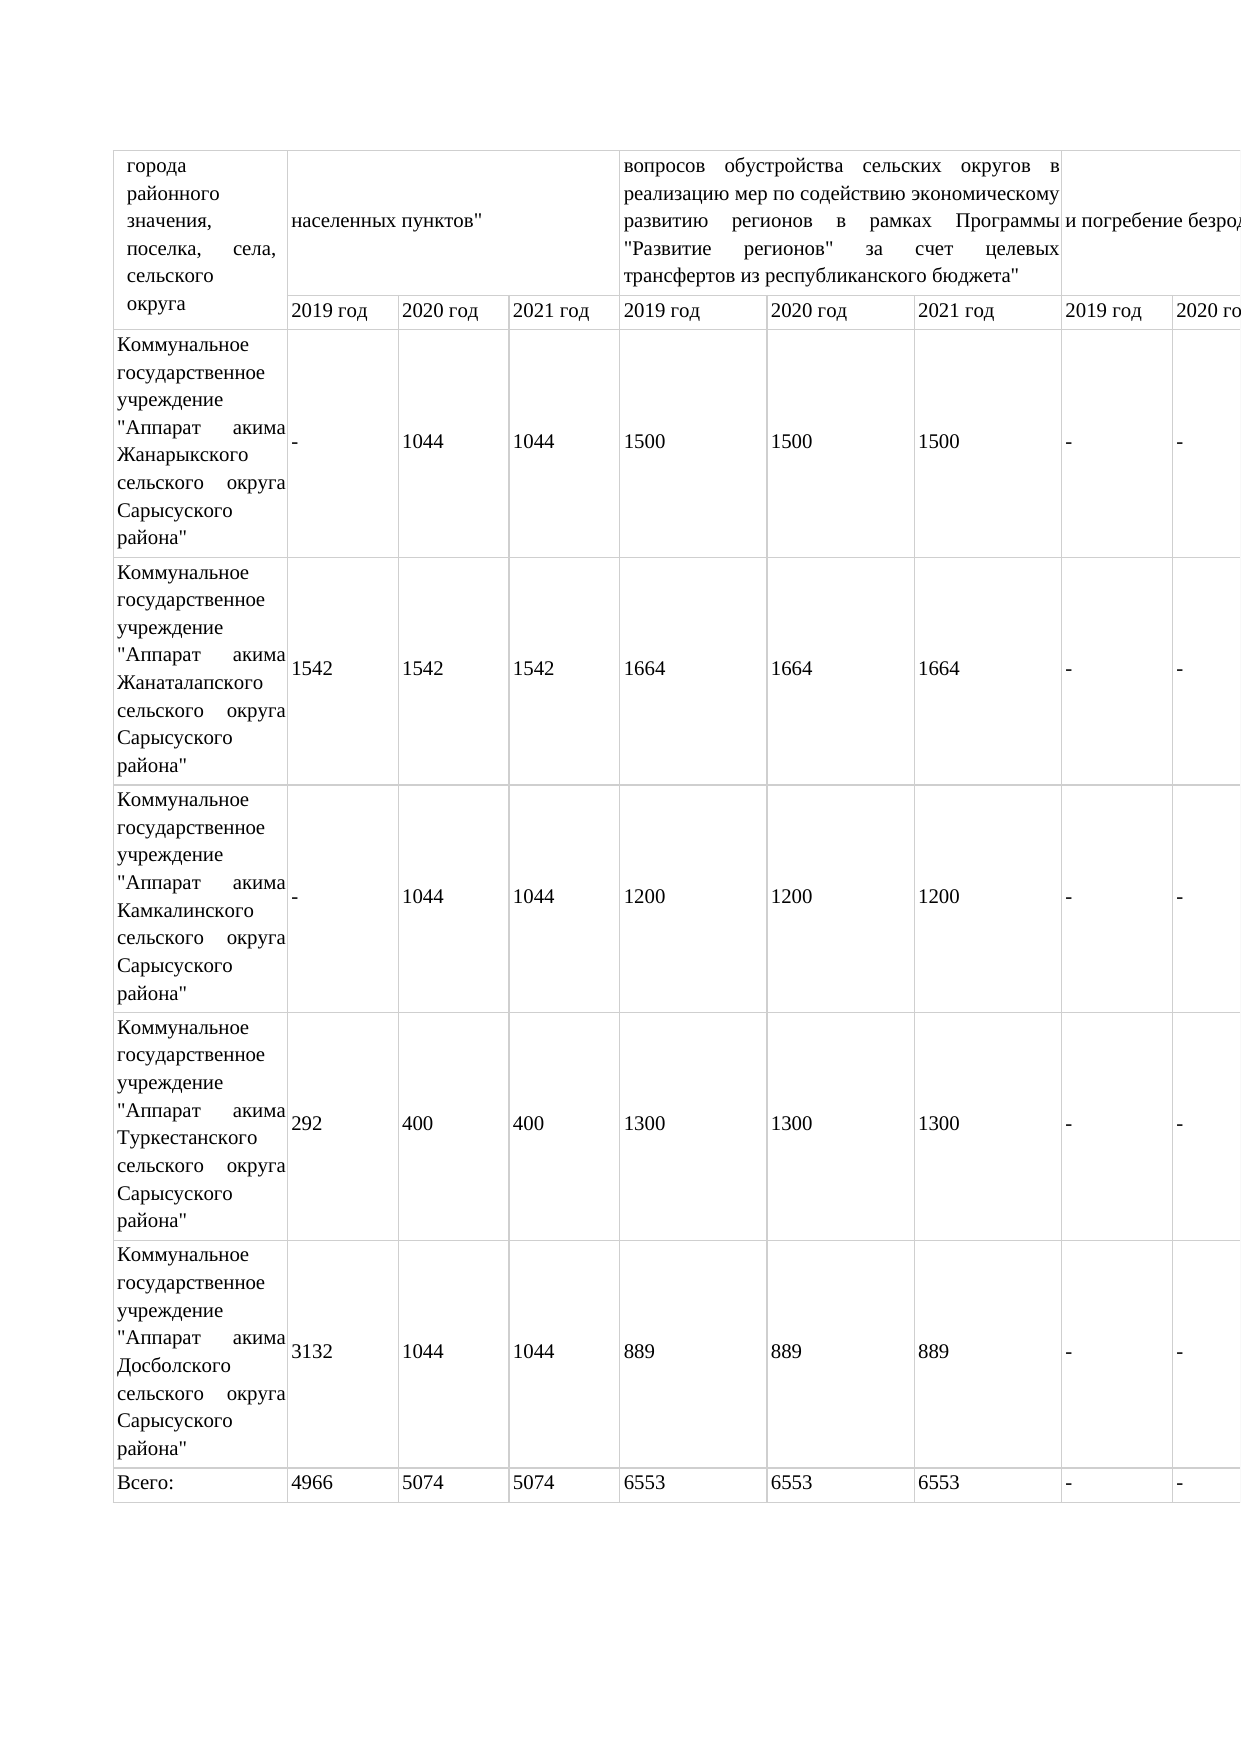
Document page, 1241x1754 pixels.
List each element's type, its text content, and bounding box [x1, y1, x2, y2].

table_cell 2021 год [510, 296, 619, 329]
table_cell 1044 [399, 330, 508, 557]
table_cell - [1173, 1469, 1240, 1502]
table_cell 1664 [620, 558, 766, 784]
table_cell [1062, 151, 1240, 295]
table_cell 889 [915, 1241, 1061, 1467]
table_cell 1200 [915, 786, 1061, 1012]
table_cell - [1062, 330, 1172, 557]
table_cell 292 [288, 1013, 398, 1239]
table_cell Коммунальное государственное учреждение "Аппарат акима Камкалинского сельского округа Сарысуского района" [114, 786, 287, 1012]
table_cell - [1173, 786, 1240, 1012]
table_cell 2020 год [399, 296, 508, 329]
table_cell 2019 год [1062, 296, 1172, 329]
table_cell 2019 год [620, 296, 766, 329]
table_cell Коммунальное государственное учреждение "Аппарат акима Туркестанского сельского округа Сарысуского района" [114, 1013, 287, 1239]
table_cell 400 [510, 1013, 619, 1239]
table_cell 6553 [915, 1469, 1061, 1502]
table_cell 6553 [768, 1469, 914, 1502]
table_cell 1500 [915, 330, 1061, 557]
table_cell Коммунальное государственное учреждение "Аппарат акима Жанаталапского сельского округа Сарысуского района" [114, 558, 287, 784]
table_cell 889 [620, 1241, 766, 1467]
table_cell - [1062, 1469, 1172, 1502]
table_cell 1200 [620, 786, 766, 1012]
table_cell - [1062, 786, 1172, 1012]
table_cell 2021 год [915, 296, 1061, 329]
table_cell Коммунальное государственное учреждение "Аппарат акима Досболского сельского округа Сарысуского района" [114, 1241, 287, 1467]
table_cell 5074 [399, 1469, 508, 1502]
table_cell - [288, 786, 398, 1012]
table_cell 1300 [915, 1013, 1061, 1239]
table_cell 1500 [620, 330, 766, 557]
table_cell 1664 [915, 558, 1061, 784]
table_cell 6553 [620, 1469, 766, 1502]
table_cell 1542 [399, 558, 508, 784]
table_cell 1200 [768, 786, 914, 1012]
table_cell Всего: [114, 1469, 287, 1502]
table_cell Коммунальное государственное учреждение "Аппарат акима Жанарыкского сельского округа Сарысуского района" [114, 330, 287, 557]
table_cell 1300 [768, 1013, 914, 1239]
table_cell 2019 год [288, 296, 398, 329]
table_cell 3132 [288, 1241, 398, 1467]
table_cell 4966 [288, 1469, 398, 1502]
table_cell - [1062, 1241, 1172, 1467]
table_cell 1300 [620, 1013, 766, 1239]
table_cell 400 [399, 1013, 508, 1239]
table_cell 1542 [288, 558, 398, 784]
table_cell 2020 год [1173, 296, 1240, 329]
table_cell - [1173, 1241, 1240, 1467]
table_cell - [1173, 1013, 1240, 1239]
table_cell - [1062, 1013, 1172, 1239]
table_cell 1664 [768, 558, 914, 784]
table_cell 1044 [399, 786, 508, 1012]
table_cell 1044 [399, 1241, 508, 1467]
table_cell 1044 [510, 330, 619, 557]
table_cell 1500 [768, 330, 914, 557]
table_cell 1542 [510, 558, 619, 784]
table_cell - [1173, 558, 1240, 784]
table_cell 1044 [510, 1241, 619, 1467]
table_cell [288, 151, 619, 295]
table_cell - [1062, 558, 1172, 784]
table_cell 1044 [510, 786, 619, 1012]
table_cell - [288, 330, 398, 557]
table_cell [620, 151, 1061, 295]
table_cell 5074 [510, 1469, 619, 1502]
table_cell - [1173, 330, 1240, 557]
table_cell 889 [768, 1241, 914, 1467]
table_cell 2020 год [768, 296, 914, 329]
